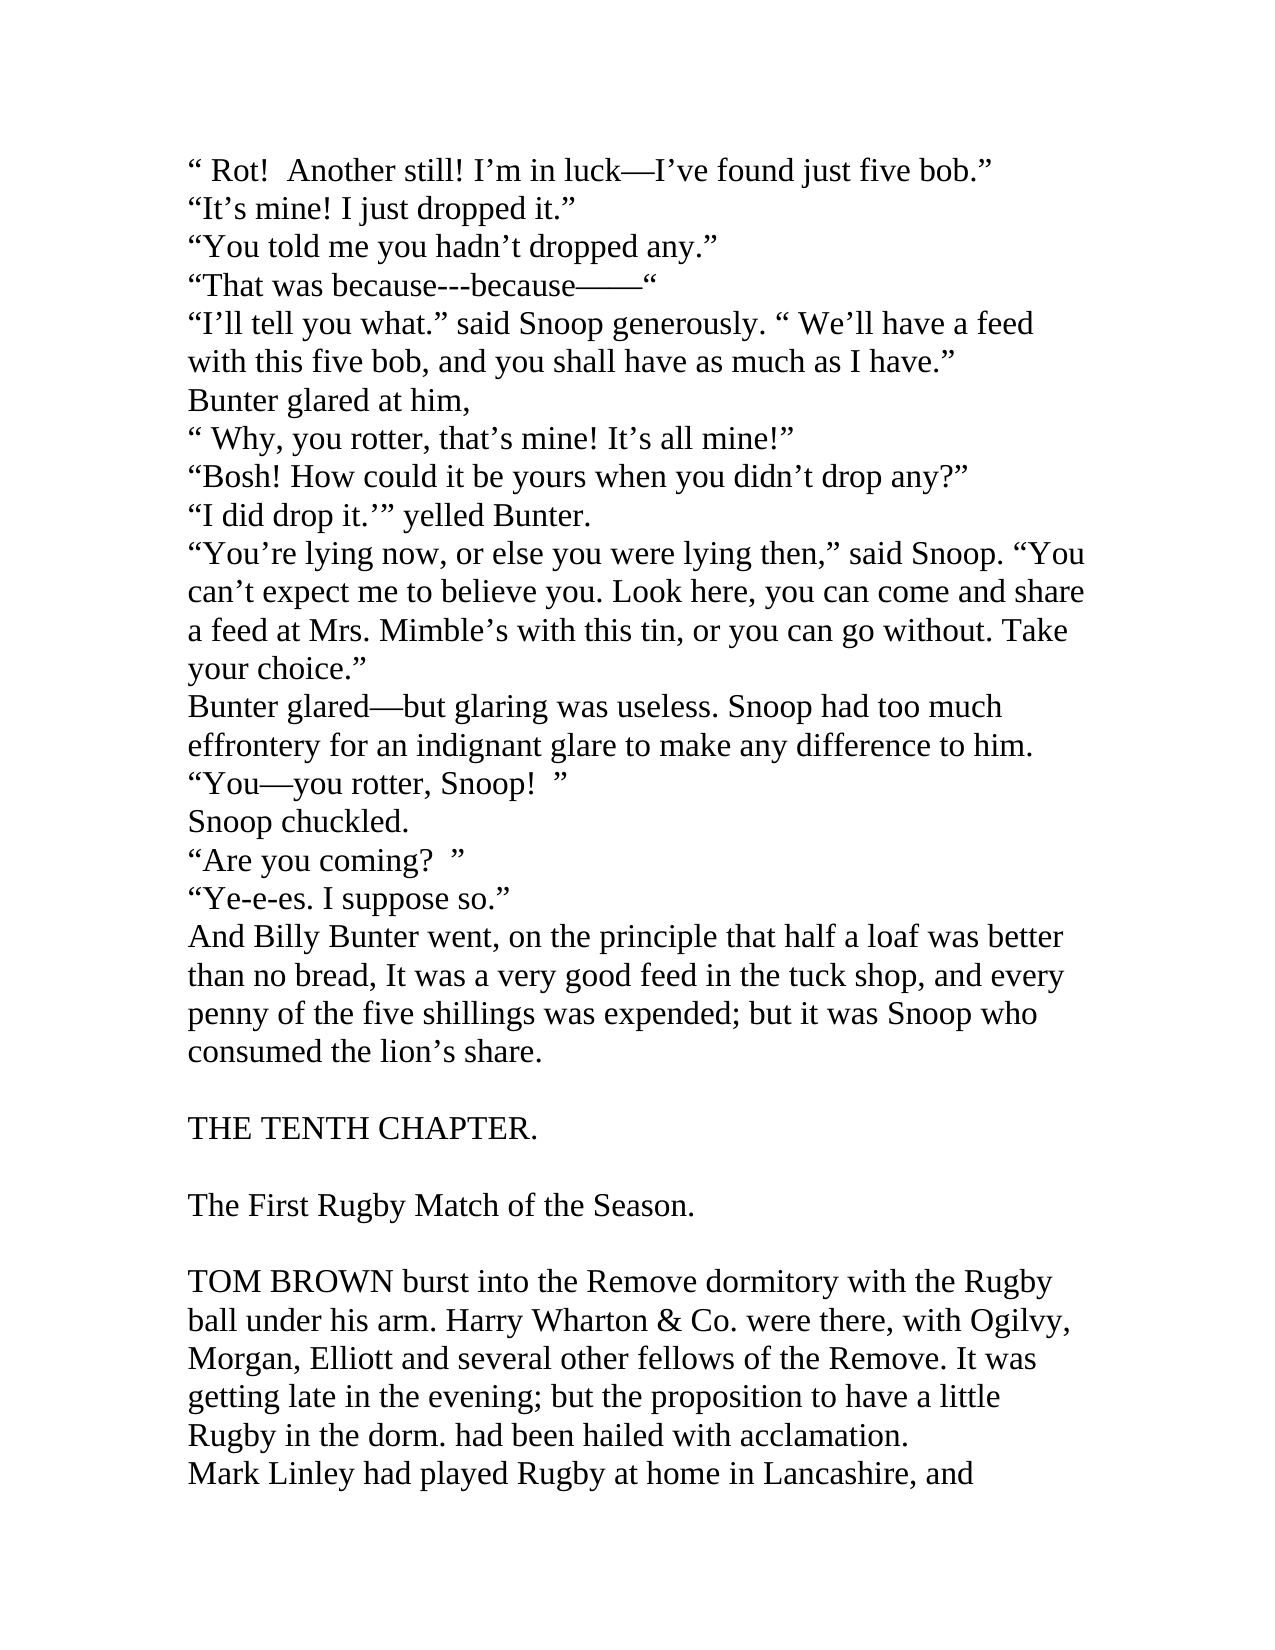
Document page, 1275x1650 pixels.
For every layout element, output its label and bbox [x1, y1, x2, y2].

text [187, 150, 1087, 1492]
